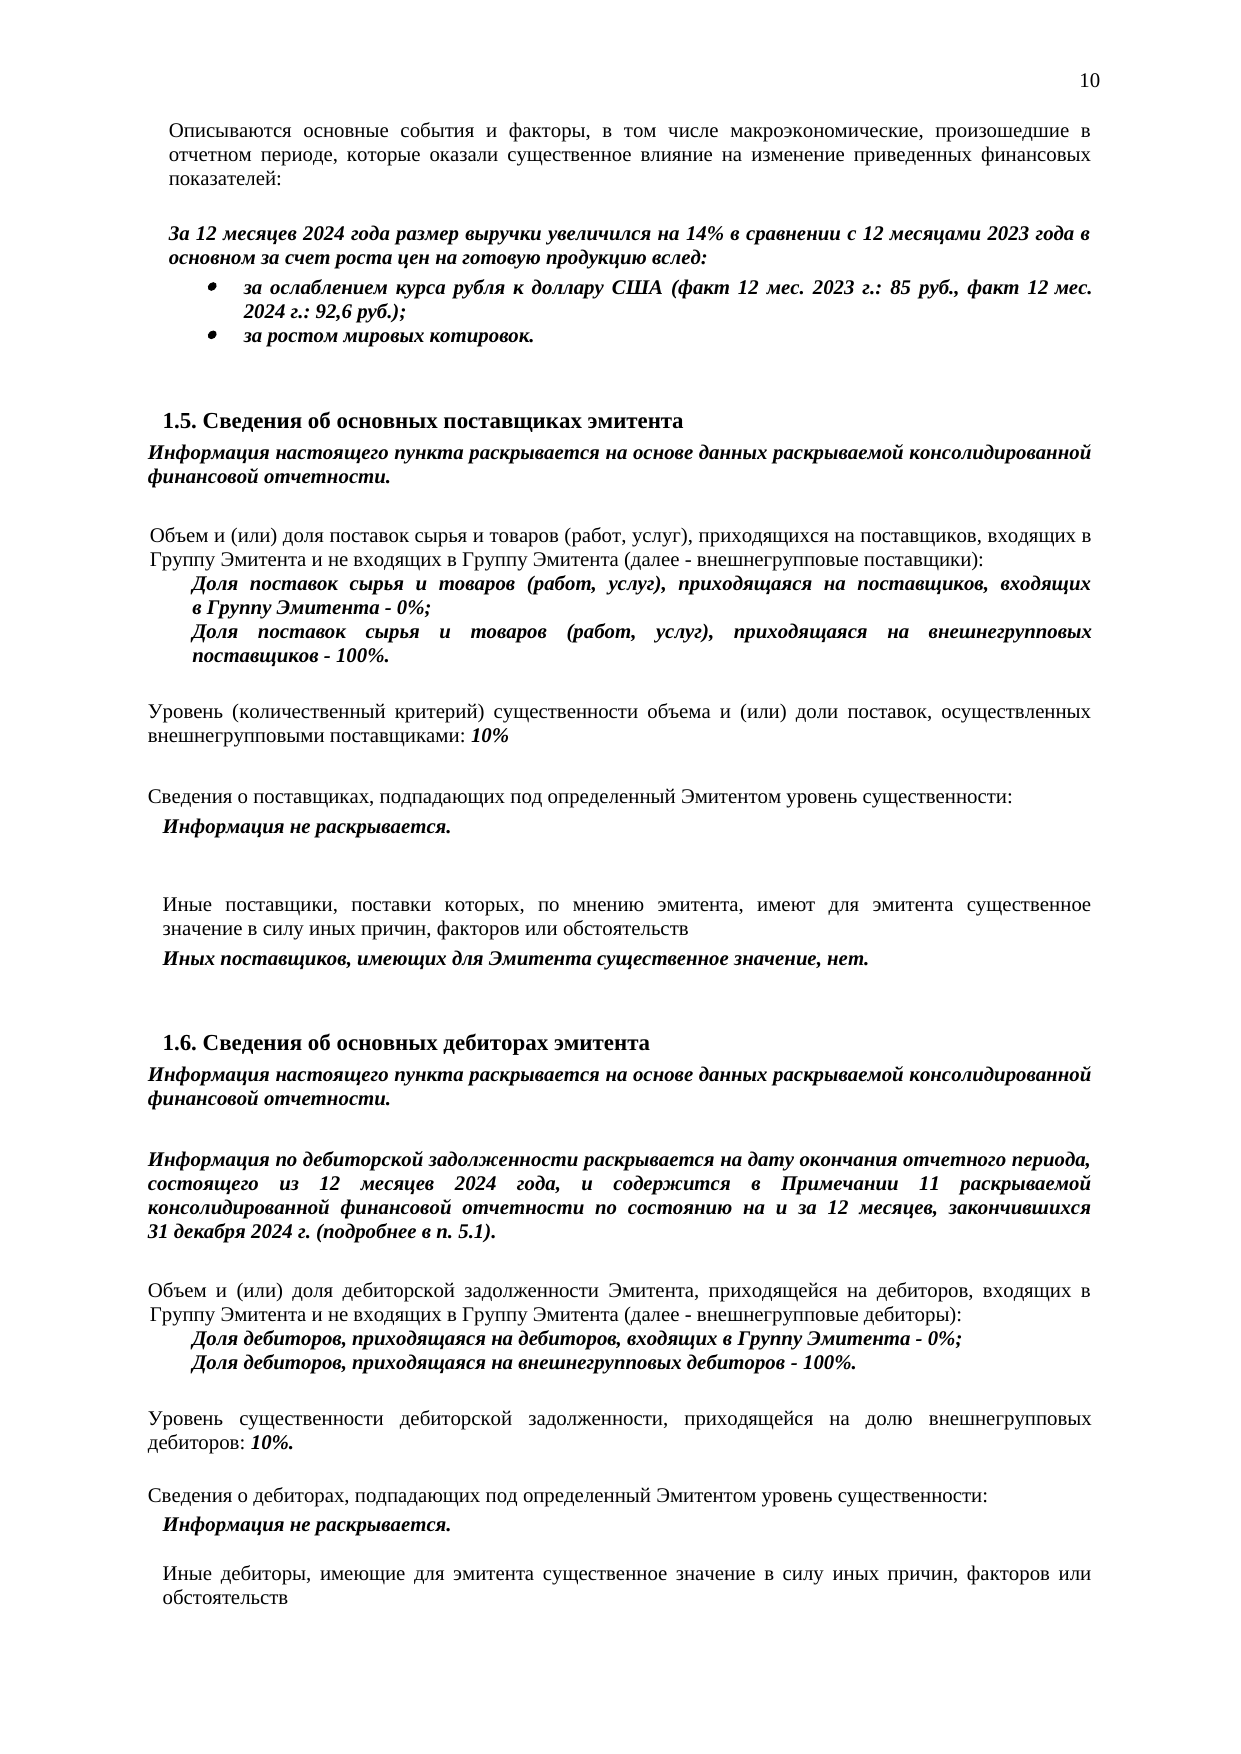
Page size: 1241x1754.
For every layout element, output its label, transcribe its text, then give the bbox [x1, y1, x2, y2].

text Доля дебиторов, приходящаяся на дебиторов, входящих в Группу Эмитента - 0%; [192, 1326, 1092, 1350]
text Доля поставок сырья и товаров (работ, услуг), приходящаяся на внешнегрупповых поставщиков - 100%. [192, 619, 1092, 667]
list за ростом мировых котировок. [206, 323, 1092, 348]
text Иные поставщики, поставки которых, по мнению эмитента, имеют для эмитента существенное значение в силу иных причин, факторов или обстоятельств [162, 892, 1092, 940]
subtitle Иные дебиторы, имеющие для эмитента существенное значение в силу иных причин, факторов или обстоятельств [162, 1561, 1092, 1609]
subtitle 1.6. Сведения об основных дебиторах эмитента [162, 1029, 1092, 1056]
text Объем и (или) доля дебиторской задолженности Эмитента, приходящейся на дебиторов, входящих в Группу Эмитента и не входящих в Группу Эмитента (далее - внешнегрупповые дебиторы): [148, 1277, 1092, 1326]
text Сведения о дебиторах, подпадающих под определенный Эмитентом уровень существенности: [148, 1483, 1092, 1507]
subtitle Информация не раскрывается. [162, 1512, 1092, 1536]
subtitle 1.5. Сведения об основных поставщиках эмитента [162, 407, 1092, 434]
text Описываются основные события и факторы, в том числе макроэкономические, произошедшие в отчетном периоде, которые оказали существенное влияние на изменение приведенных финансовых показателей: [168, 118, 1092, 214]
text Доля поставок сырья и товаров (работ, услуг), приходящаяся на поставщиков, входящих в Группу Эмитента - 0%; [192, 571, 1092, 619]
text За 12 месяцев 2024 года размер выручки увеличился на 14% в сравнении с 12 месяцами 2023 года в основном за счет роста цен на готовую продукцию вслед: [168, 221, 1092, 269]
text Объем и (или) доля поставок сырья и товаров (работ, услуг), приходящихся на поставщиков, входящих в Группу Эмитента и не входящих в Группу Эмитента (далее - внешнегрупповые поставщики): [149, 522, 1092, 571]
list за ослаблением курса рубля к доллару США (факт 12 мес. 2023 г.: 85 руб., факт 12 мес. 2024 г.: 92,6 руб.); [206, 275, 1092, 323]
text Доля дебиторов, приходящаяся на внешнегрупповых дебиторов - 100%. [192, 1350, 1092, 1374]
text Уровень существенности дебиторской задолженности, приходящейся на долю внешнегрупповых дебиторов: 10%. [148, 1406, 1092, 1454]
text Иных поставщиков, имеющих для Эмитента существенное значение, нет. [162, 946, 1092, 970]
text Информация по дебиторской задолженности раскрывается на дату окончания отчетного периода, состоящего из 12 месяцев 2024 года, и содержится в Примечании 11 раскрываемой консолидированной финансовой отчетности по состоянию на и за 12 месяцев, закончившихся 31 декабря 2024 г. (подробнее в п. 5.1). [148, 1147, 1092, 1243]
text Информация настоящего пункта раскрывается на основе данных раскрываемой консолидированной финансовой отчетности. [148, 440, 1092, 488]
text Уровень (количественный критерий) существенности объема и (или) доли поставок, осуществленных внешнегрупповыми поставщиками: 10% [148, 699, 1092, 747]
text Информация настоящего пункта раскрывается на основе данных раскрываемой консолидированной финансовой отчетности. [148, 1062, 1092, 1110]
text Сведения о поставщиках, подпадающих под определенный Эмитентом уровень существенности: [148, 784, 1092, 808]
text Информация не раскрывается. [162, 814, 1092, 838]
